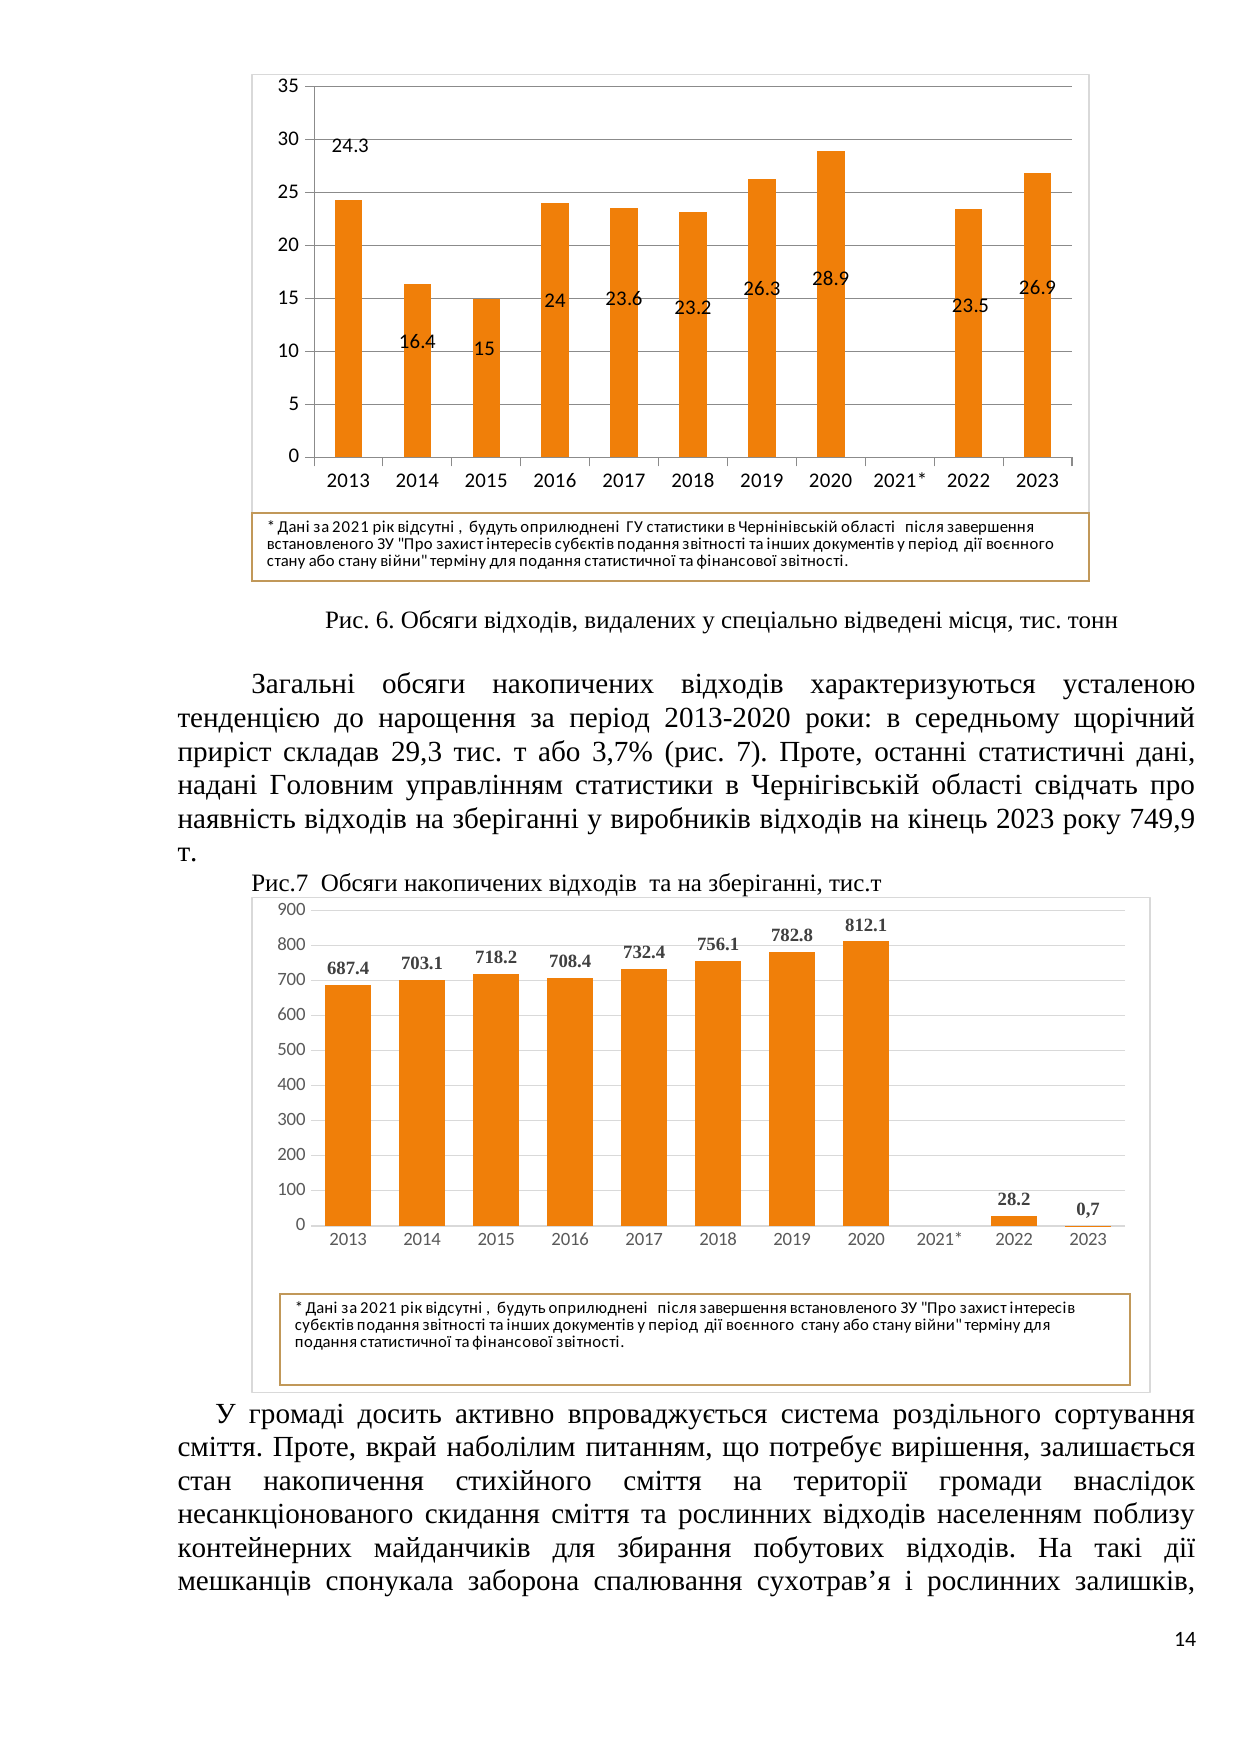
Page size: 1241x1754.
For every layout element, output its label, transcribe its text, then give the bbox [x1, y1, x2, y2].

text Рис.7 Обсяги накопичених відходів та на зберіганні, тис.т [177, 868, 1196, 897]
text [177, 1396, 1196, 1597]
text Рис. 6. Обсяги відходів, видалених у спеціально відведені місця, тис. тонн [251, 606, 1196, 634]
text Загальні обсяги накопичених відходів характеризуються усталеною тенденцією до нарощення за період 2013-2020 роки: в середньому щорічний приріст складав 29,3 тис. т або 3,7% (рис. 7). Проте, останні статистичні дані, надані Головним управлінням статистики в Чернігівській області свідчать про наявність відходів на зберіганні у виробників відходів на кінець 2023 року 749,9 т. [177, 667, 1196, 868]
